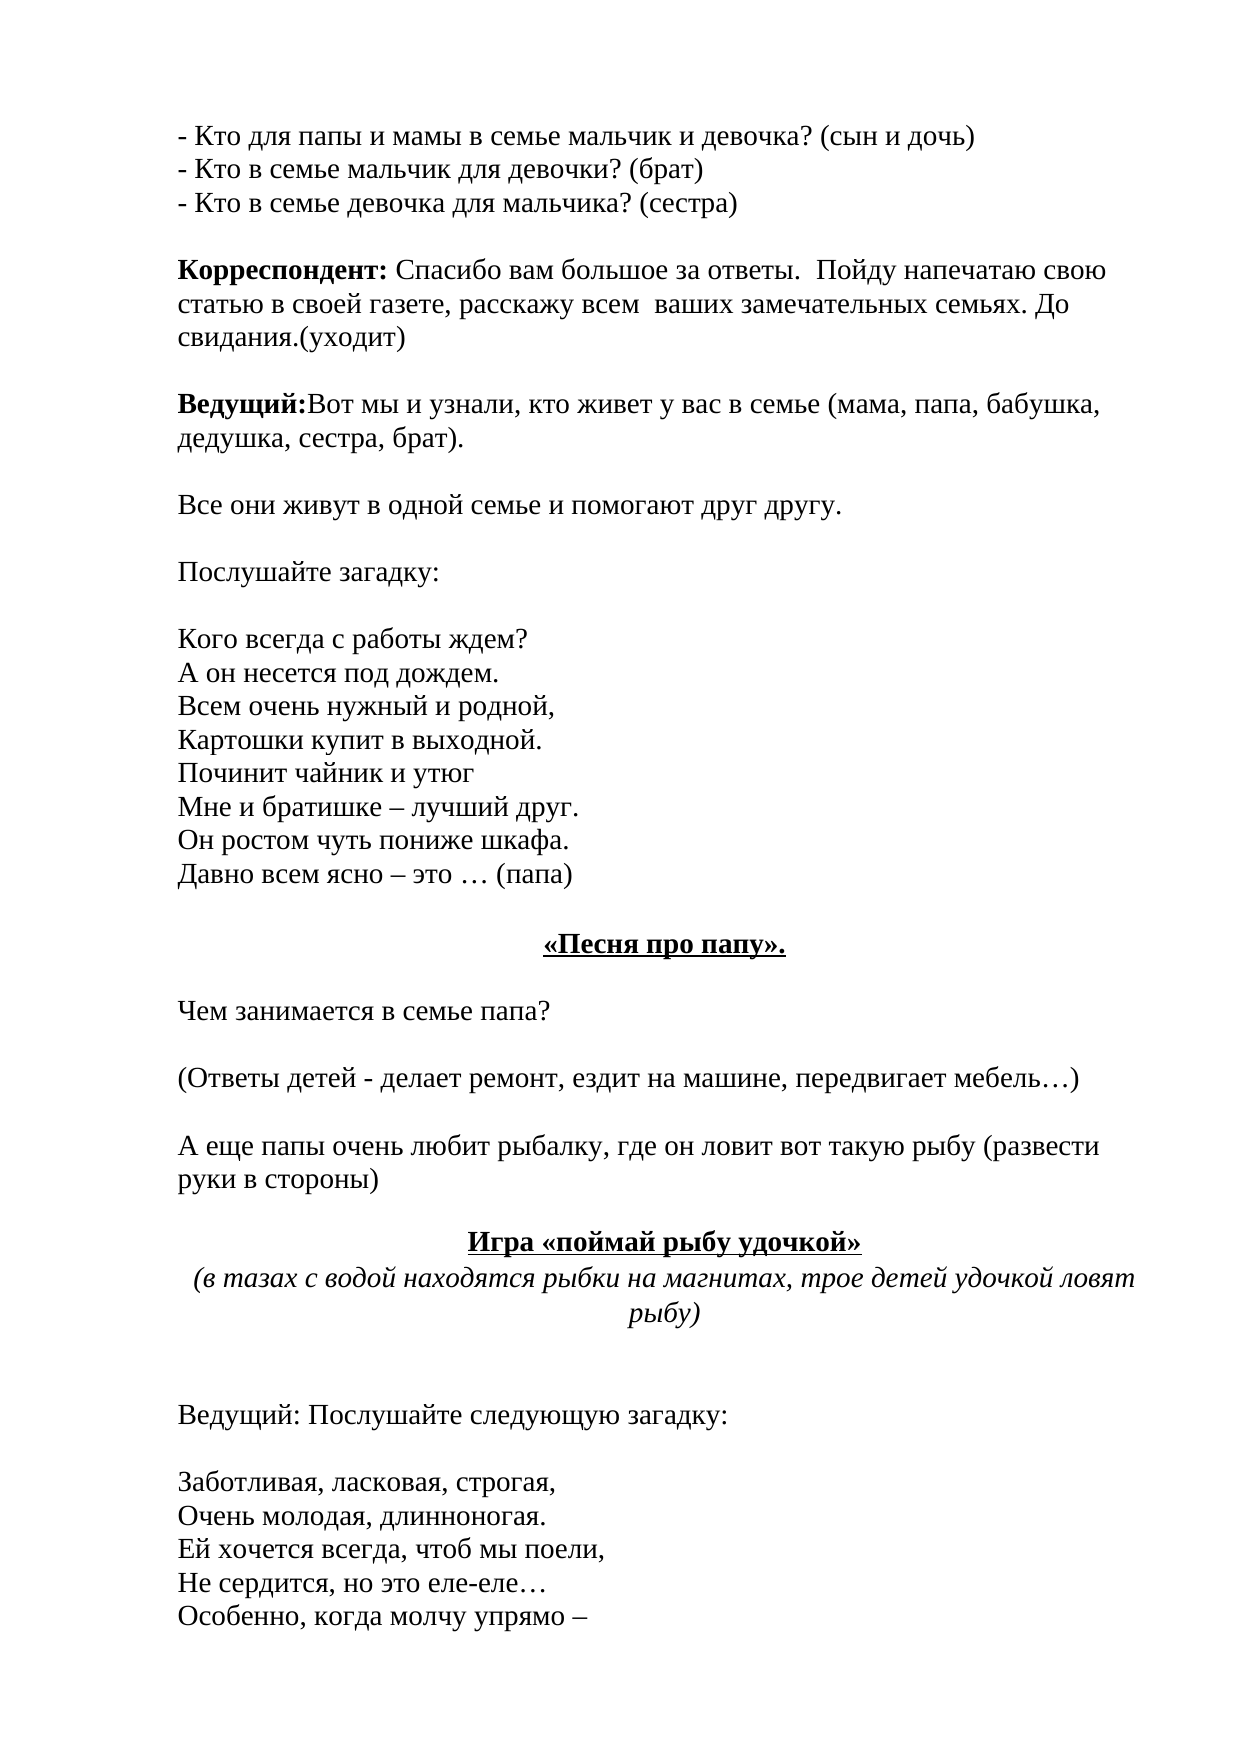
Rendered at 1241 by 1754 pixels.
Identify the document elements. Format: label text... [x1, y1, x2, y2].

text «Песня про папу». [177, 889, 1152, 960]
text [177, 118, 1152, 889]
text Чем занимается в семье папа? (Ответы детей - делает ремонт, ездит на машине, передвигает мебель…) А еще папы очень любит рыбалку, где он ловит вот такую рыбу (развести руки в стороны) [177, 960, 1152, 1223]
text Игра «поймай рыбу удочкой» [177, 1223, 1152, 1258]
text (в тазах с водой находятся рыбки на магнитах, трое детей удочкой ловят рыбу) [177, 1258, 1152, 1364]
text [177, 1364, 1152, 1632]
